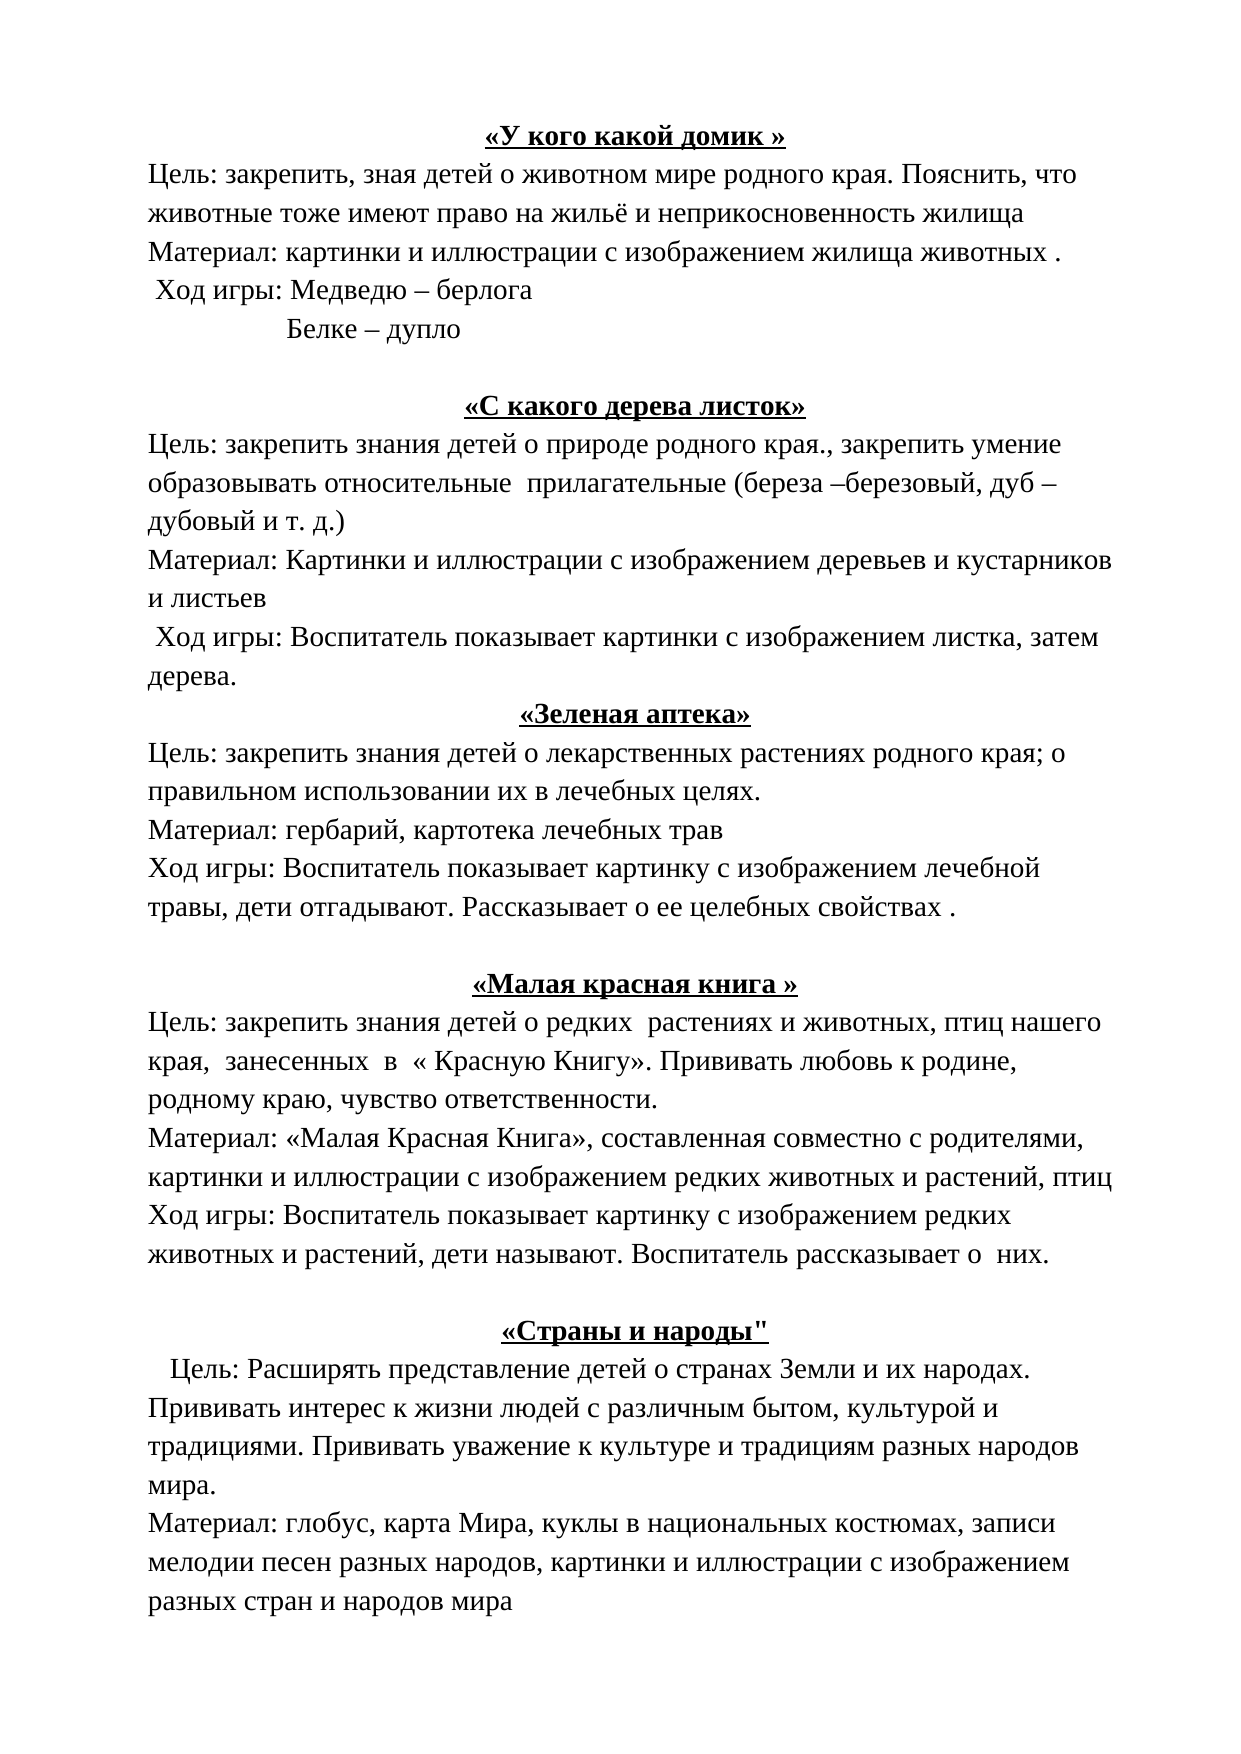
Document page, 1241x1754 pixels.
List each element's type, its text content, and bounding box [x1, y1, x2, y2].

text Цель: закрепить знания детей о лекарственных растениях родного края; о правильном использовании их в лечебных целях. [148, 735, 1122, 807]
text «У кого какой домик » [148, 118, 1122, 152]
text Цель: закрепить знания детей о природе родного края., закрепить умение образовывать относительные прилагательные (береза –березовый, дуб – дубовый и т. д.) [148, 426, 1122, 537]
text Материал: гербарий, картотека лечебных трав [148, 812, 1122, 845]
text Белке – дупло [148, 311, 1122, 344]
text животных и растений, дети называют. Воспитатель рассказывает о них. [148, 1236, 1122, 1269]
text Материал: глобус, карта Мира, куклы в национальных костюмах, записи мелодии песен разных народов, картинки и иллюстрации с изображением разных стран и народов мира [148, 1506, 1122, 1616]
text Ход игры: Воспитатель показывает картинку с изображением лечебной травы, дети отгадывают. Рассказывает о ее целебных свойствах . [148, 850, 1122, 922]
text Цель: закрепить, зная детей о животном мире родного края. Пояснить, что животные тоже имеют право на жильё и неприкосновенность жилища [148, 157, 1122, 229]
text Материал: «Малая Красная Книга», составленная совместно с родителями, картинки и иллюстрации с изображением редких животных и растений, птиц Ход игры: Воспитатель показывает картинку с изображением редких [148, 1120, 1122, 1231]
text Материал: Картинки и иллюстрации с изображением деревьев и кустарников и листьев [148, 542, 1122, 614]
text Ход игры: Воспитатель показывает картинки с изображением листка, затем дерева. [148, 619, 1122, 691]
text «Малая красная книга » [148, 966, 1122, 999]
text «Страны и народы" [148, 1313, 1122, 1346]
text Цель: Расширять представление детей о странах Земли и их народах. Прививать интерес к жизни людей с различным бытом, культурой и традициями. Прививать уважение к культуре и традициям разных народов мира. [148, 1351, 1122, 1501]
text «Зеленая аптека» [148, 696, 1122, 730]
text Ход игры: Медведю – берлога [148, 272, 1122, 306]
text «С какого дерева листок» [148, 388, 1122, 421]
text Цель: закрепить знания детей о редких растениях и животных, птиц нашего края, занесенных в « Красную Книгу». Прививать любовь к родине, родному краю, чувство ответственности. [148, 1004, 1122, 1115]
text Материал: картинки и иллюстрации с изображением жилища животных . [148, 234, 1122, 267]
